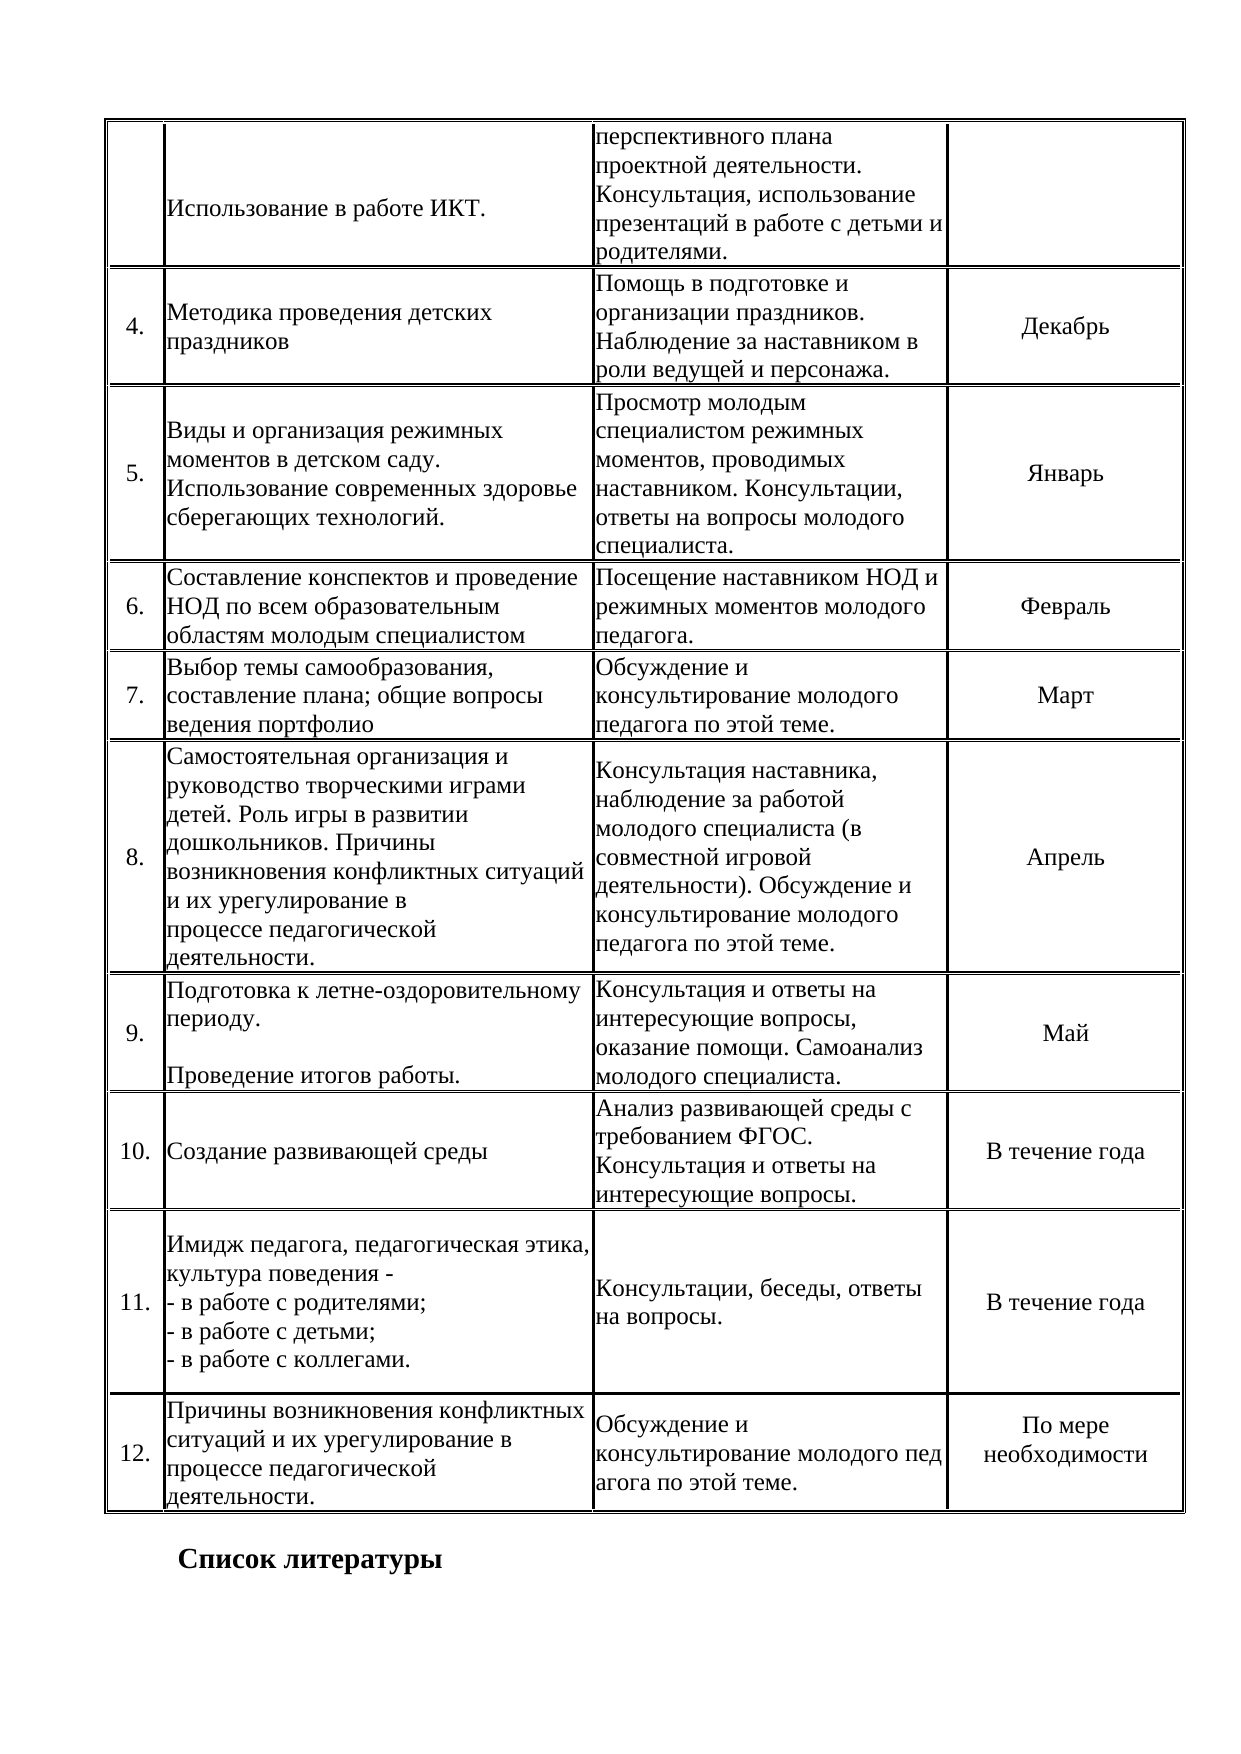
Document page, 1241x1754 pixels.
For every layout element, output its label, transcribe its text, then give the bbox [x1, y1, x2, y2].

table_cell 8. [108, 738, 163, 971]
table_cell Обсуждение и консультирование молодого педагога по этой теме. [595, 652, 946, 738]
table_cell Виды и организация режимных моментов в детском саду. Использование современных здоровье сберегающих технологий. [166, 387, 592, 559]
table_cell 3. [108, 120, 164, 265]
table_cell 9. [108, 971, 163, 1089]
table_cell Май [949, 971, 1183, 1089]
table_cell Консультации, беседы, ответы на вопросы. [595, 1211, 946, 1392]
table_cell 4. [108, 265, 163, 383]
table_cell В течение года [947, 1208, 1184, 1392]
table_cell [593, 122, 947, 265]
table_cell Составление конспектов и проведение НОД по всем образовательным областям молодым специалистом [166, 563, 592, 648]
table_cell Февраль [949, 559, 1183, 648]
table_cell В течение года [949, 1090, 1183, 1208]
table_cell Ноябрь [947, 122, 1182, 265]
table_cell 5. [108, 383, 163, 559]
table_cell 11. [106, 1208, 164, 1392]
table_cell Создание развивающей среды [166, 1093, 592, 1208]
table_cell Методика проведения детских праздников [166, 269, 592, 383]
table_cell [164, 120, 593, 265]
table_cell 10. [108, 1090, 163, 1208]
table_cell 6. [108, 559, 163, 648]
table_cell Январь [949, 383, 1183, 559]
table_cell 12. [108, 1392, 164, 1510]
table_cell Самостоятельная организация и руководство творческими играми детей. Роль игры в развитии дошкольников. Причины возникновения конфликтных ситуаций и их урегулирование в процессе педагогической деятельности. [166, 742, 592, 971]
table_cell Причины возникновения конфликтных ситуаций и их урегулирование в процессе педагогической деятельности. [164, 1395, 593, 1510]
table_cell Посещение наставником НОД и режимных моментов молодого педагога. [595, 563, 946, 648]
table_cell Имидж педагога, педагогическая этика, культура поведения - - в работе с родителями; - в работе с детьми; - в работе с коллегами. [166, 1211, 592, 1392]
table_cell Апрель [949, 738, 1183, 971]
table_cell Консультация и ответы на интересующие вопросы, оказание помощи. Самоанализ молодого специалиста. [595, 975, 946, 1089]
table_cell Март [949, 649, 1183, 738]
table_cell Обсуждение и консультирование молодого педагога по этой теме. [593, 1395, 947, 1510]
table_cell Анализ развивающей среды с требованием ФГОС. Консультация и ответы на интересующие вопросы. [595, 1093, 946, 1208]
table_cell Просмотр молодым специалистом режимных моментов, проводимых наставником. Консультации, ответы на вопросы молодого специалиста. [595, 387, 946, 559]
table_cell Подготовка к летне-оздоровительному периоду. Проведение итогов работы. [166, 975, 592, 1089]
table_cell Помощь в подготовке и организации праздников. Наблюдение за наставником в роли ведущей и персонажа. [595, 269, 946, 383]
table_cell По мере необходимости [947, 1392, 1182, 1510]
text Список литературы [177, 1541, 1152, 1575]
table_cell Консультация наставника, наблюдение за работой молодого специалиста (в совместной игровой деятельности). Обсуждение и консультирование молодого педагога по этой теме. [595, 742, 946, 971]
table_cell Декабрь [949, 265, 1183, 383]
table_cell Выбор темы самообразования, составление плана; общие вопросы ведения портфолио [166, 652, 592, 738]
table_cell 7. [108, 649, 163, 738]
